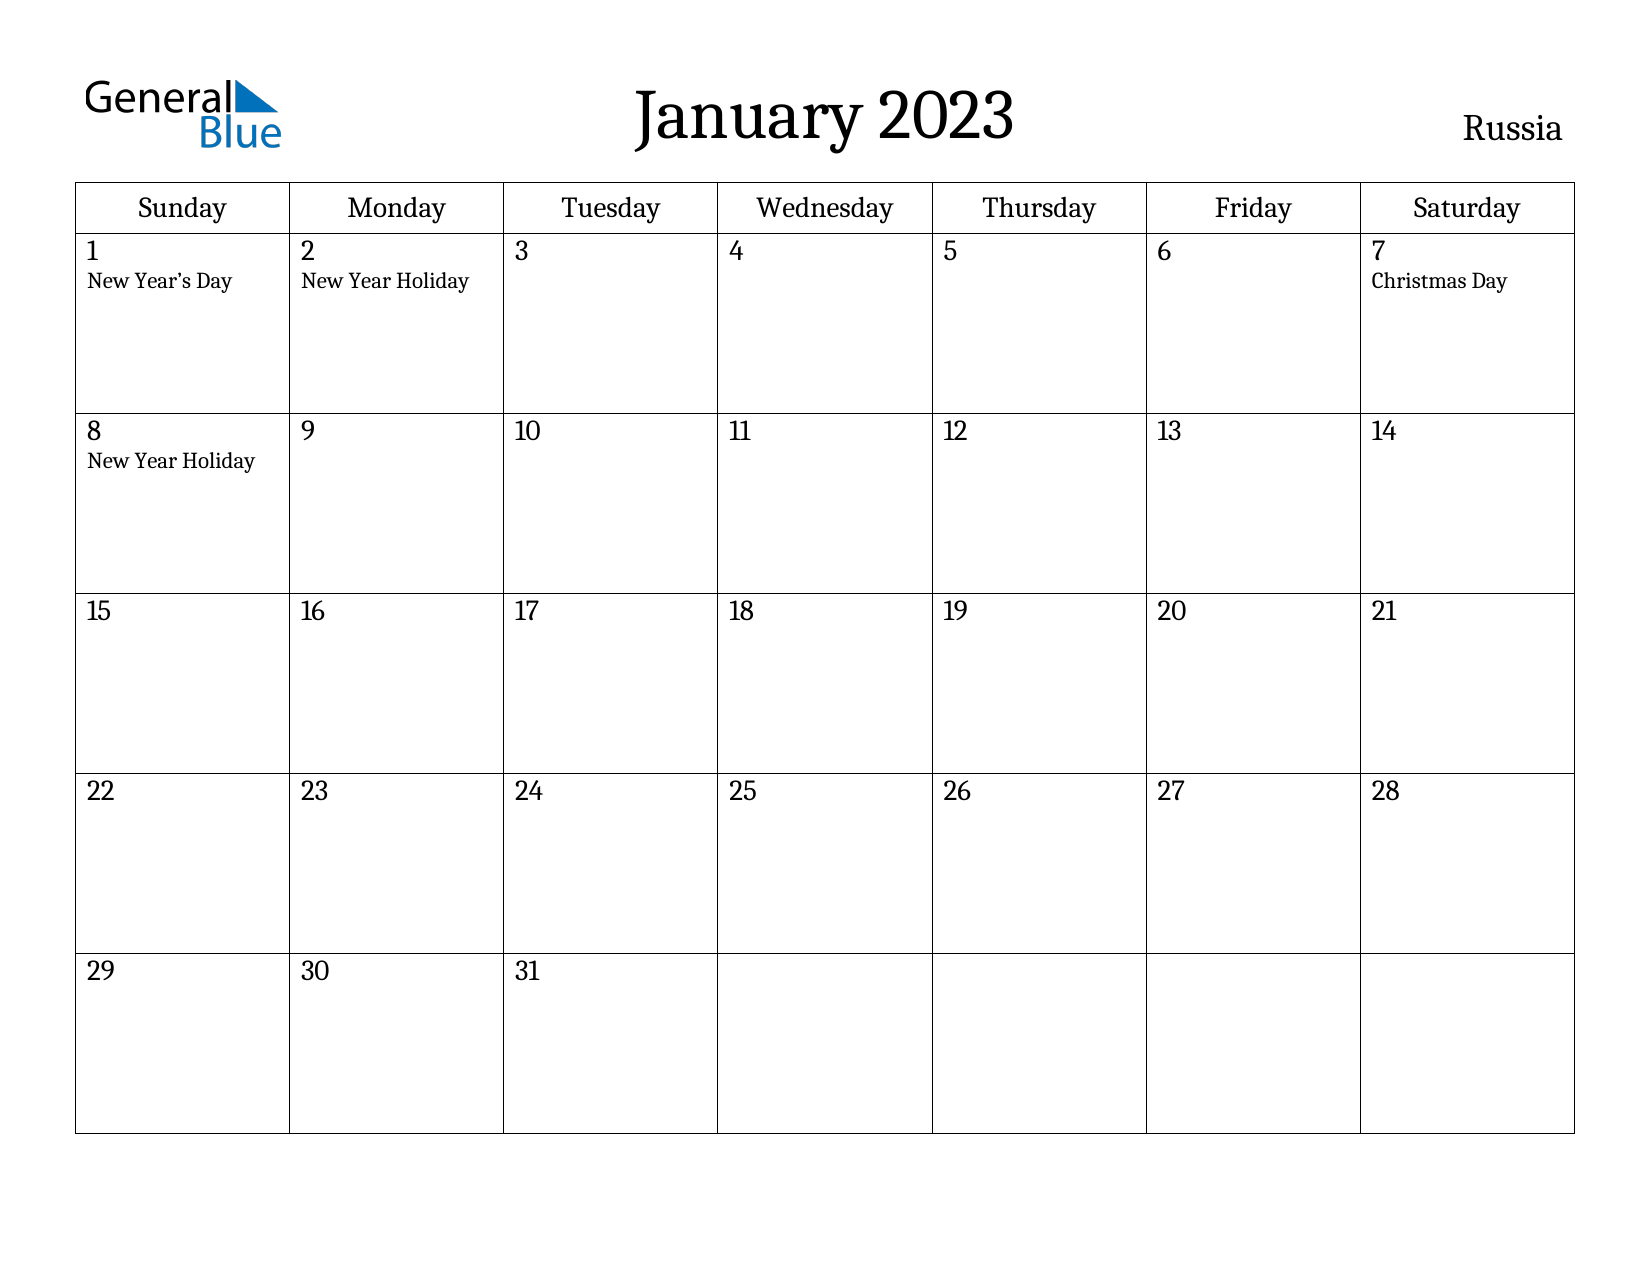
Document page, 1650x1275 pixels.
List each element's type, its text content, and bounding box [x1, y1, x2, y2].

table_cell [1147, 808, 1360, 953]
table_cell 14 [1361, 414, 1574, 447]
table_cell 13 [1147, 414, 1360, 447]
picture [86, 80, 281, 148]
table_cell 28 [1361, 774, 1574, 807]
table_cell New Year Holiday [76, 448, 289, 593]
table_cell 20 [1147, 594, 1360, 627]
table_cell 3 [504, 234, 717, 267]
table_cell [933, 448, 1146, 593]
table_cell [933, 954, 1146, 987]
table_cell [290, 988, 503, 1133]
table_cell [504, 988, 717, 1133]
table_cell Sunday [76, 183, 289, 233]
table_header [76, 75, 503, 182]
table_cell [1361, 808, 1574, 953]
table_cell 27 [1147, 774, 1360, 807]
table_cell [504, 808, 717, 953]
table_cell 8 [76, 414, 289, 447]
table_cell Thursday [933, 183, 1146, 233]
table_cell [933, 627, 1146, 773]
table_cell [718, 267, 932, 413]
table_cell 19 [933, 594, 1146, 627]
table_cell New Year’s Day [76, 267, 289, 413]
table_cell [1147, 954, 1360, 987]
table_cell Wednesday [718, 183, 932, 233]
table_header January 2023 [504, 75, 1146, 182]
table_cell [1361, 627, 1574, 773]
table_cell 16 [290, 594, 503, 627]
table_cell 4 [718, 234, 932, 267]
table_cell [718, 988, 932, 1133]
table_cell [933, 988, 1146, 1133]
table_cell [718, 954, 932, 987]
table_cell [290, 808, 503, 953]
table_cell [1147, 267, 1360, 413]
table_cell 29 [76, 954, 289, 987]
table_cell [76, 988, 289, 1133]
table_cell 18 [718, 594, 932, 627]
table_cell New Year Holiday [290, 267, 503, 413]
table_cell Saturday [1361, 183, 1574, 233]
table_cell 26 [933, 774, 1146, 807]
table_cell 2 [290, 234, 503, 267]
table_cell 11 [718, 414, 932, 447]
table_cell [718, 448, 932, 593]
table_cell [1361, 954, 1574, 987]
table_cell 30 [290, 954, 503, 987]
table_cell [504, 448, 717, 593]
table_cell 1 [76, 234, 289, 267]
table_cell Monday [290, 183, 503, 233]
table_cell [1147, 988, 1360, 1133]
table_cell [718, 808, 932, 953]
table_header Russia [1146, 75, 1574, 182]
table_cell [1361, 988, 1574, 1133]
table_cell [76, 808, 289, 953]
table_cell [504, 627, 717, 773]
table_cell [933, 267, 1146, 413]
table_cell [1147, 448, 1360, 593]
table_cell 7 [1361, 234, 1574, 267]
table_cell 21 [1361, 594, 1574, 627]
table_cell [718, 627, 932, 773]
table_cell 9 [290, 414, 503, 447]
table_cell [290, 627, 503, 773]
table_cell [504, 267, 717, 413]
table_cell 6 [1147, 234, 1360, 267]
table_cell Christmas Day [1361, 267, 1574, 413]
table_cell 25 [718, 774, 932, 807]
table_cell [1361, 448, 1574, 593]
table_cell 15 [76, 594, 289, 627]
table_cell 23 [290, 774, 503, 807]
table_cell 24 [504, 774, 717, 807]
table_cell 12 [933, 414, 1146, 447]
table_cell 31 [504, 954, 717, 987]
table_cell 22 [76, 774, 289, 807]
table_cell [933, 808, 1146, 953]
table_cell [76, 627, 289, 773]
table_cell 10 [504, 414, 717, 447]
table_cell 5 [933, 234, 1146, 267]
table_cell 17 [504, 594, 717, 627]
table_cell Tuesday [504, 183, 717, 233]
table_cell [1147, 627, 1360, 773]
table_cell Friday [1147, 183, 1360, 233]
table_cell [290, 448, 503, 593]
